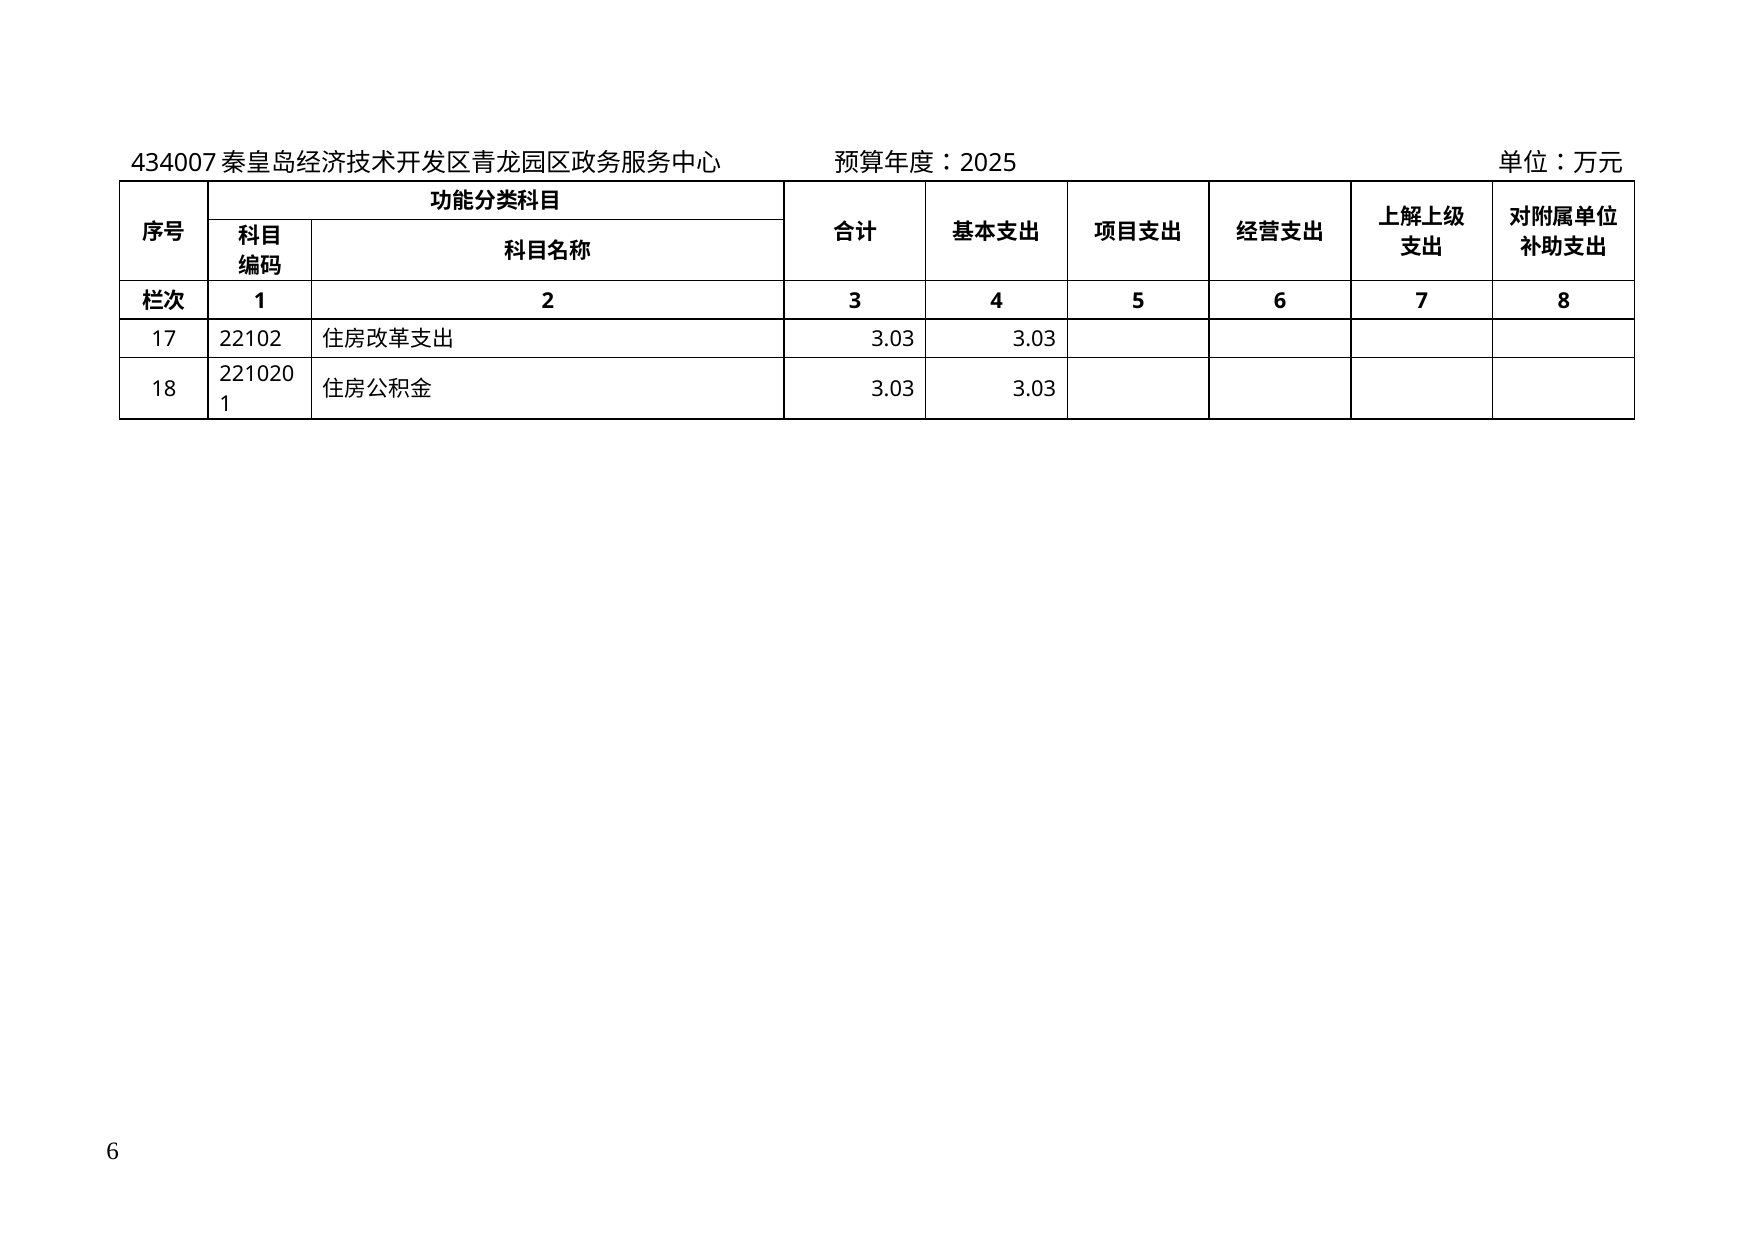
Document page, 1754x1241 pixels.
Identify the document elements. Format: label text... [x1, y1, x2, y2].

table_cell 功能分类科目 [209, 182, 783, 219]
table_cell 2 [312, 281, 783, 318]
table_cell 住房改革支出 [312, 320, 783, 357]
table_cell 对附属单位补助支出 [1493, 182, 1634, 280]
table_cell 经营支出 [1210, 182, 1350, 280]
table_cell 住房公积金 [312, 358, 783, 418]
table_cell 22102 [209, 320, 311, 357]
table_cell 2210201 [209, 358, 311, 418]
table_cell 科目 编码 [209, 220, 311, 280]
table_cell [1493, 320, 1634, 357]
table_cell 7 [1352, 281, 1492, 318]
table_cell 17 [120, 320, 207, 357]
table_cell 3.03 [785, 320, 925, 357]
table_cell 5 [1068, 281, 1208, 318]
table_cell 科目名称 [312, 220, 783, 280]
table_cell [1210, 320, 1350, 357]
table_header 单位：万元 [1068, 143, 1634, 180]
table_cell 基本支出 [926, 182, 1067, 280]
table_cell 4 [926, 281, 1067, 318]
table_cell [1210, 358, 1350, 418]
table_header 预算年度：2025 [785, 143, 1067, 180]
table_cell 项目支出 [1068, 182, 1208, 280]
table_cell 8 [1493, 281, 1634, 318]
table_cell 3.03 [926, 320, 1067, 357]
table_cell [1352, 358, 1492, 418]
table_cell 18 [120, 358, 207, 418]
table_cell 栏次 [120, 281, 207, 318]
table_cell 1 [209, 281, 311, 318]
table_cell 上解上级 支出 [1352, 182, 1492, 280]
table_cell 3 [785, 281, 925, 318]
table_cell [1352, 320, 1492, 357]
table_cell 3.03 [785, 358, 925, 418]
table_cell 合计 [785, 182, 925, 280]
table_cell [1493, 358, 1634, 418]
table_cell [1068, 320, 1208, 357]
table_cell 3.03 [926, 358, 1067, 418]
table_cell [1068, 358, 1208, 418]
table_cell 序号 [120, 182, 207, 280]
table_cell 6 [1210, 281, 1350, 318]
table_header 434007秦皇岛经济技术开发区青龙园区政务服务中心 [120, 143, 783, 180]
